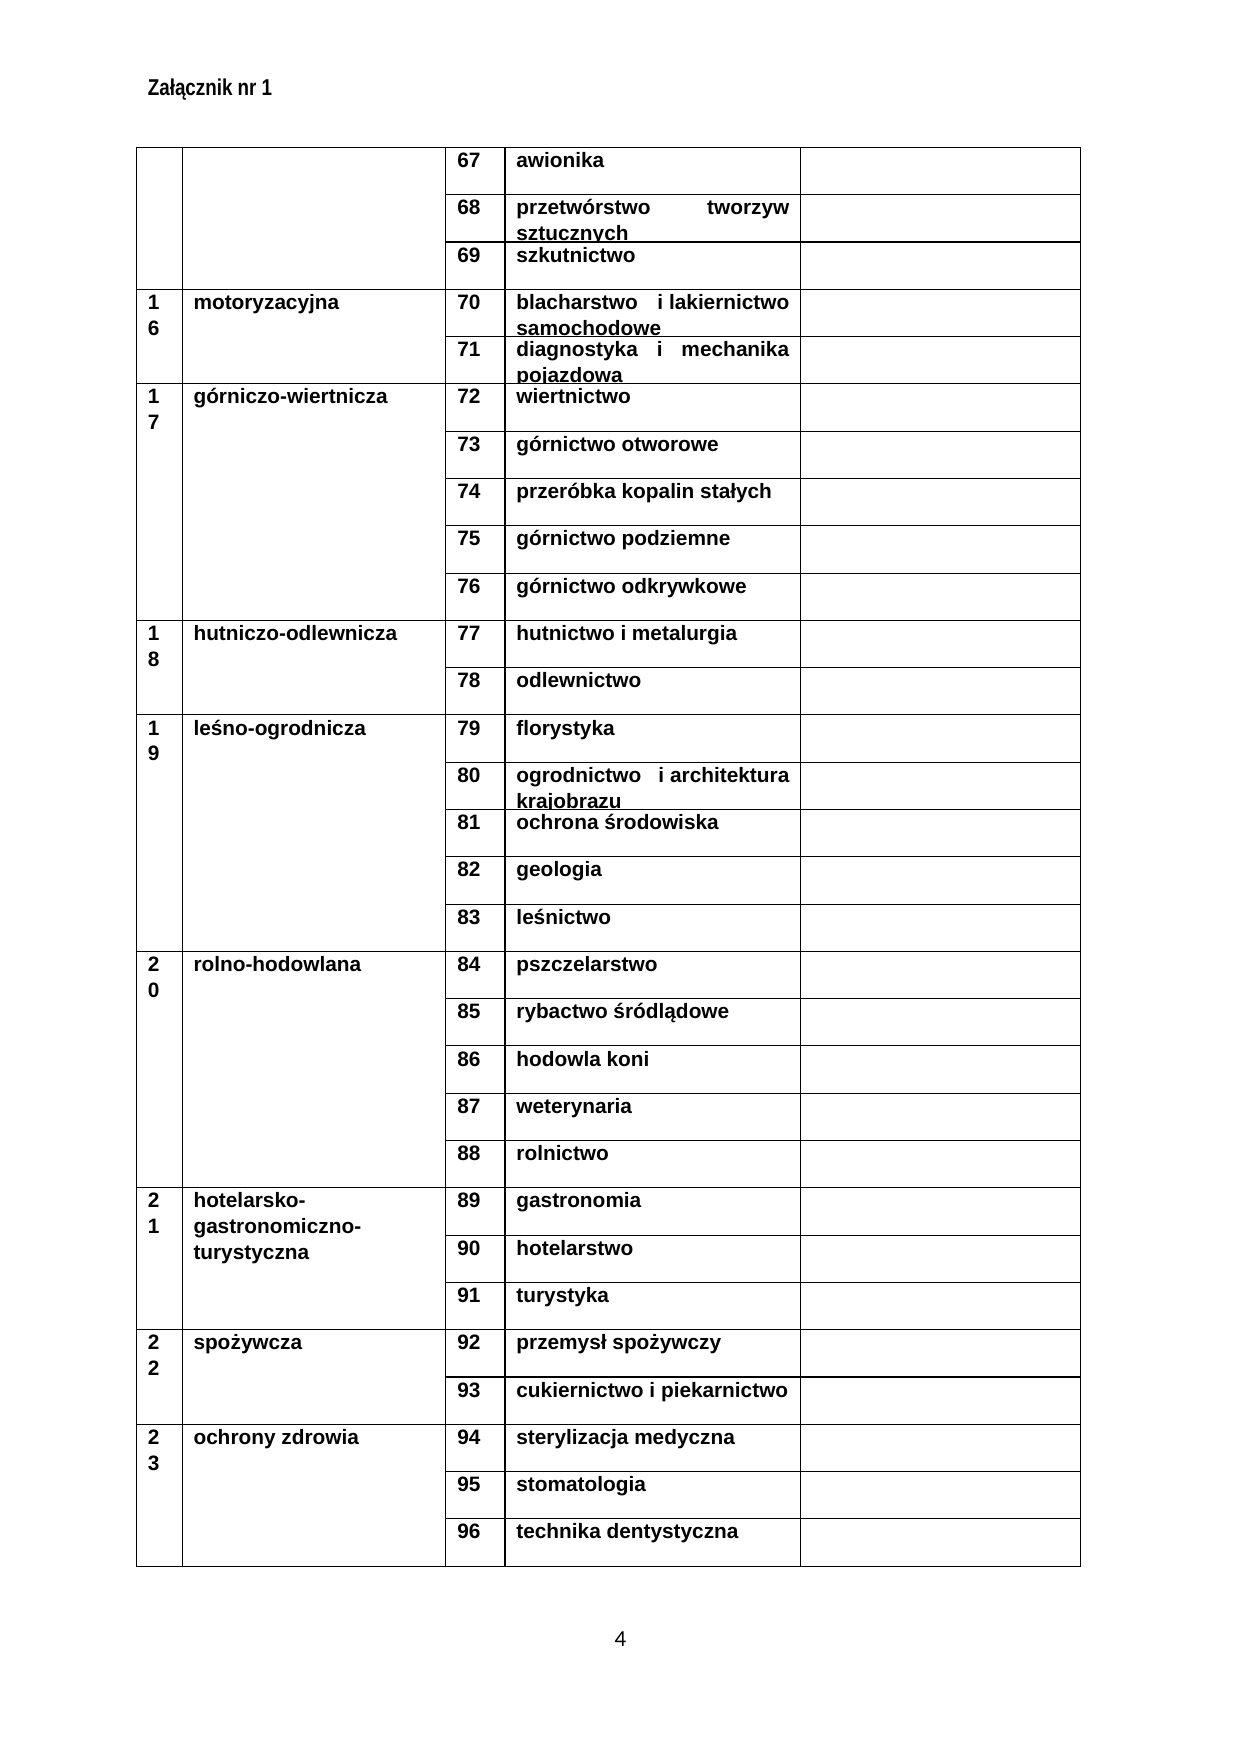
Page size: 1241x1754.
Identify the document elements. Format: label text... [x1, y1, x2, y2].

table_cell [801, 1283, 1080, 1329]
table_cell ochrony zdrowia [183, 1425, 445, 1566]
table_cell hutniczo-odlewnicza [183, 621, 445, 714]
table_cell stomatologia [506, 1472, 800, 1518]
table_cell diagnostyka i mechanika pojazdowa [506, 337, 800, 383]
table_cell [801, 1094, 1080, 1140]
table_cell 80 [446, 763, 504, 809]
table_cell 71 [446, 337, 504, 383]
table_cell przetwórstwo tworzyw sztucznych [506, 195, 800, 241]
table_cell 86 [446, 1046, 504, 1093]
table_cell 94 [446, 1425, 504, 1471]
table_cell 79 [446, 715, 504, 762]
table_cell 20 [137, 952, 182, 1187]
table_cell górniczo-wiertnicza [183, 384, 445, 620]
table_cell 16 [137, 290, 182, 383]
table_cell blacharstwo i lakiernictwo samochodowe [506, 290, 800, 336]
table_cell 75 [446, 526, 504, 572]
table_cell rybactwo śródlądowe [506, 999, 800, 1045]
table_cell 89 [446, 1188, 504, 1234]
table_cell leśno-ogrodnicza [183, 715, 445, 951]
table_cell [801, 952, 1080, 998]
table_cell hotelarstwo [506, 1236, 800, 1282]
table_cell [801, 384, 1080, 431]
table_cell 70 [446, 290, 504, 336]
table_cell [801, 621, 1080, 667]
table_cell [801, 715, 1080, 762]
table_cell [801, 290, 1080, 336]
table_cell 90 [446, 1236, 504, 1282]
table_cell 76 [446, 574, 504, 620]
table_cell [801, 574, 1080, 620]
table_cell górnictwo podziemne [506, 526, 800, 572]
table_cell [801, 243, 1080, 289]
table_cell przeróbka kopalin stałych [506, 479, 800, 525]
table_cell 73 [446, 432, 504, 478]
table_cell 95 [446, 1472, 504, 1518]
table_cell 83 [446, 905, 504, 951]
table_cell [801, 1330, 1080, 1376]
table_cell przemysł spożywczy [506, 1330, 800, 1376]
table_cell wiertnictwo [506, 384, 800, 431]
table_cell 91 [446, 1283, 504, 1329]
table_cell górnictwo otworowe [506, 432, 800, 478]
table_cell [801, 857, 1080, 903]
table_cell 17 [137, 384, 182, 620]
table_cell 85 [446, 999, 504, 1045]
table_cell 84 [446, 952, 504, 998]
table_cell [801, 148, 1080, 194]
table_cell [801, 337, 1080, 383]
table_cell [801, 195, 1080, 241]
table_cell ochrona środowiska [506, 810, 800, 856]
table_cell pszczelarstwo [506, 952, 800, 998]
table_cell hotelarsko-gastronomiczno-turystyczna [183, 1188, 445, 1329]
table_cell technika dentystyczna [506, 1519, 800, 1566]
table_cell [801, 1188, 1080, 1234]
table_cell rolnictwo [506, 1141, 800, 1187]
table_cell gastronomia [506, 1188, 800, 1234]
table_cell [801, 1472, 1080, 1518]
table_cell 74 [446, 479, 504, 525]
table_cell 69 [446, 243, 504, 289]
table_cell 72 [446, 384, 504, 431]
table_cell 81 [446, 810, 504, 856]
table_cell 82 [446, 857, 504, 903]
table_cell 92 [446, 1330, 504, 1376]
table_cell [801, 526, 1080, 572]
table_cell awionika [506, 148, 800, 194]
table_cell [801, 905, 1080, 951]
table_cell rolno-hodowlana [183, 952, 445, 1187]
table_cell szkutnictwo [506, 243, 800, 289]
table_cell sterylizacja medyczna [506, 1425, 800, 1471]
table_cell 68 [446, 195, 504, 241]
table_cell hutnictwo i metalurgia [506, 621, 800, 667]
table_cell weterynaria [506, 1094, 800, 1140]
table_cell florystyka [506, 715, 800, 762]
table_cell 96 [446, 1519, 504, 1566]
table_cell cukiernictwo i piekarnictwo [506, 1378, 800, 1424]
table_cell [801, 810, 1080, 856]
table_cell 77 [446, 621, 504, 667]
table_cell hodowla koni [506, 1046, 800, 1093]
table_cell ogrodnictwo i architektura krajobrazu [506, 763, 800, 809]
table_cell motoryzacyjna [183, 290, 445, 383]
table_cell [801, 1425, 1080, 1471]
table_cell [801, 1046, 1080, 1093]
table_cell [801, 479, 1080, 525]
table_cell odlewnictwo [506, 668, 800, 714]
table_cell leśnictwo [506, 905, 800, 951]
table_cell górnictwo odkrywkowe [506, 574, 800, 620]
table_cell 78 [446, 668, 504, 714]
table_cell [801, 1378, 1080, 1424]
table_cell [801, 1141, 1080, 1187]
table_cell 21 [137, 1188, 182, 1329]
table_cell 87 [446, 1094, 504, 1140]
table_cell [801, 1519, 1080, 1566]
table_cell 19 [137, 715, 182, 951]
table_cell 88 [446, 1141, 504, 1187]
table_cell geologia [506, 857, 800, 903]
table_cell turystyka [506, 1283, 800, 1329]
table_cell [801, 999, 1080, 1045]
table_cell 67 [446, 148, 504, 194]
table_cell [801, 668, 1080, 714]
table_cell 18 [137, 621, 182, 714]
table_cell 22 [137, 1330, 182, 1424]
table_cell [801, 1236, 1080, 1282]
table_cell [801, 763, 1080, 809]
table_cell [801, 432, 1080, 478]
table_cell 93 [446, 1378, 504, 1424]
table_cell 23 [137, 1425, 182, 1566]
table_cell spożywcza [183, 1330, 445, 1424]
